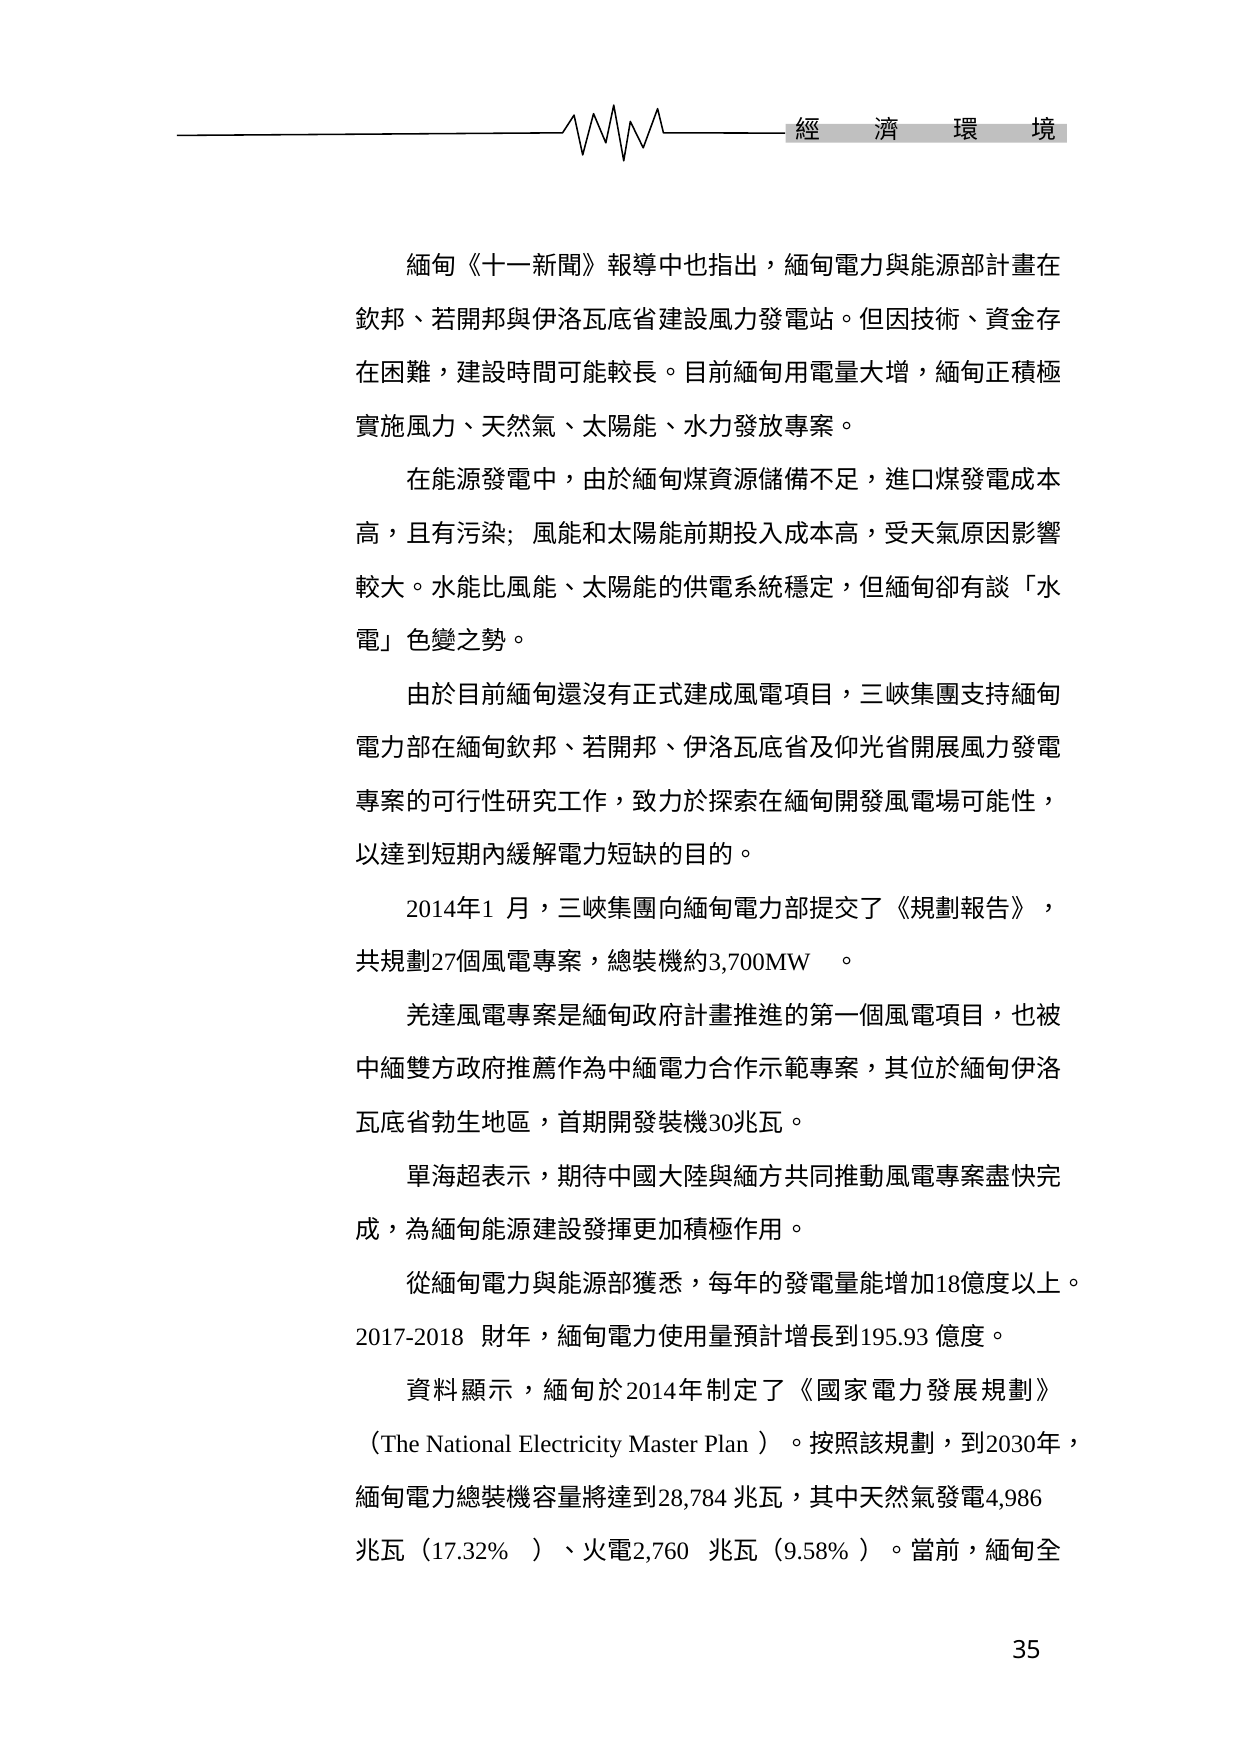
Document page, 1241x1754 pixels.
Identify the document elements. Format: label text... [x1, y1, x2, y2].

text 從緬甸電力與能源部獲悉，每年的發電量能增加18億度以上。2017-2018財年，緬甸電力使用量預計增長到195.93億度。 [331, 1254, 1061, 1362]
text 在能源發電中，由於緬甸煤資源儲備不足，進口煤發電成本高，且有污染;風能和太陽能前期投入成本高，受天氣原因影響較大。水能比風能、太陽能的供電系統穩定，但緬甸卻有談「水電」色變之勢。 [331, 451, 1061, 666]
text 緬甸《十一新聞》報導中也指出，緬甸電力與能源部計畫在欽邦、若開邦與伊洛瓦底省建設風力發電站。但因技術、資金存在困難，建設時間可能較長。目前緬甸用電量大增，緬甸正積極實施風力、天然氣、太陽能、水力發放專案。 [331, 237, 1061, 451]
text 羌達風電專案是緬甸政府計畫推進的第一個風電項目，也被中緬雙方政府推薦作為中緬電力合作示範專案，其位於緬甸伊洛瓦底省勃生地區，首期開發裝機30兆瓦。 [331, 987, 1061, 1147]
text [331, 1362, 1061, 1576]
text 單海超表示，期待中國大陸與緬方共同推動風電專案盡快完成，為緬甸能源建設發揮更加積極作用。 [331, 1147, 1061, 1254]
text 2014年1月，三峽集團向緬甸電力部提交了《規劃報告》，共規劃27個風電專案，總裝機約3,700MW。 [331, 880, 1061, 987]
text 由於目前緬甸還沒有正式建成風電項目，三峽集團支持緬甸電力部在緬甸欽邦、若開邦、伊洛瓦底省及仰光省開展風力發電專案的可行性研究工作，致力於探索在緬甸開發風電場可能性，以達到短期內緩解電力短缺的目的。 [331, 666, 1061, 880]
